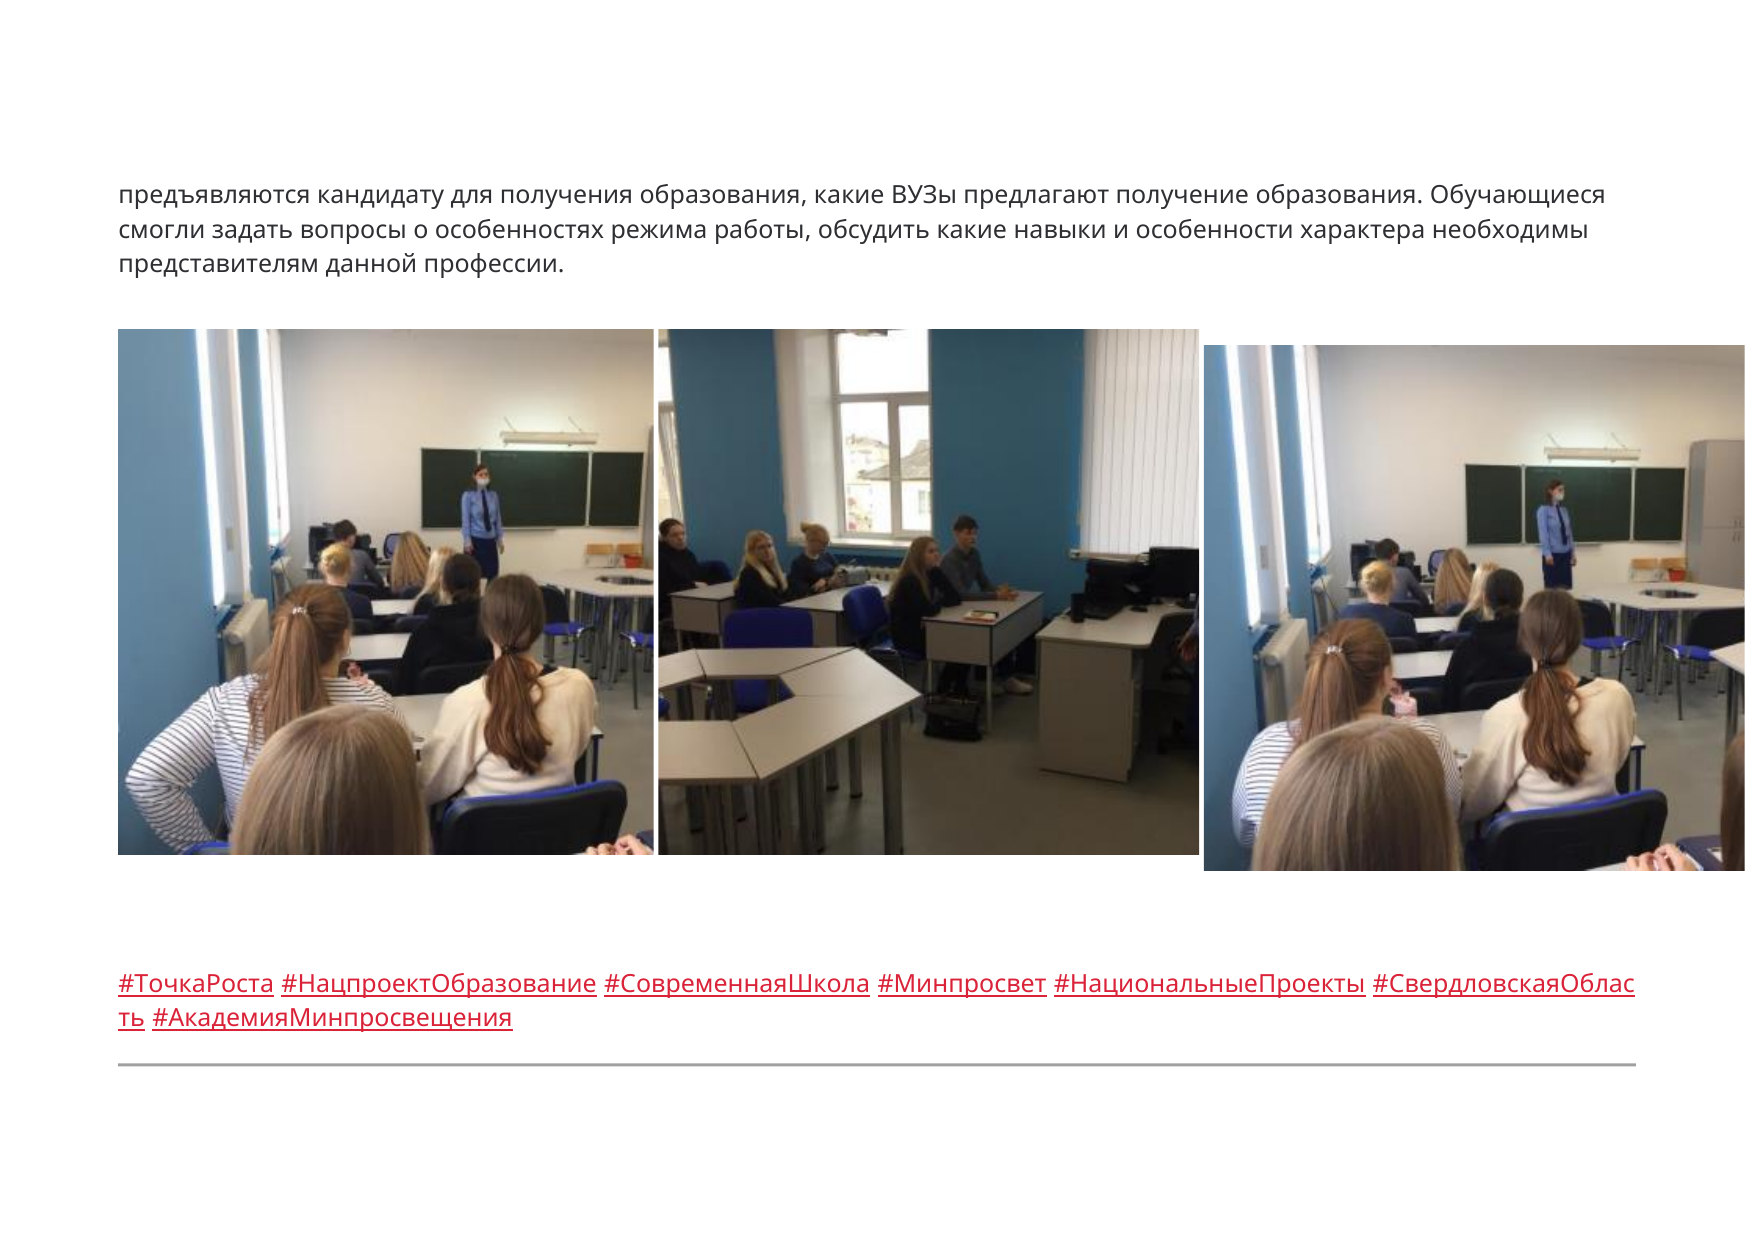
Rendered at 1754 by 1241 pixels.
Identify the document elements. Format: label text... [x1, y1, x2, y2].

text #ТочкаРоста #НацпроектОбразование #СовременнаяШкола #Минпросвет #НациональныеПроекты #СвердловскаяОбласть #АкадемияМинпросвещения [118, 966, 1636, 1034]
picture [1203, 345, 1745, 871]
table_header [1199, 309, 1745, 875]
table_header [654, 309, 1199, 875]
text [118, 177, 1636, 279]
picture [658, 329, 1200, 855]
table_header [114, 309, 653, 875]
picture [118, 329, 654, 855]
